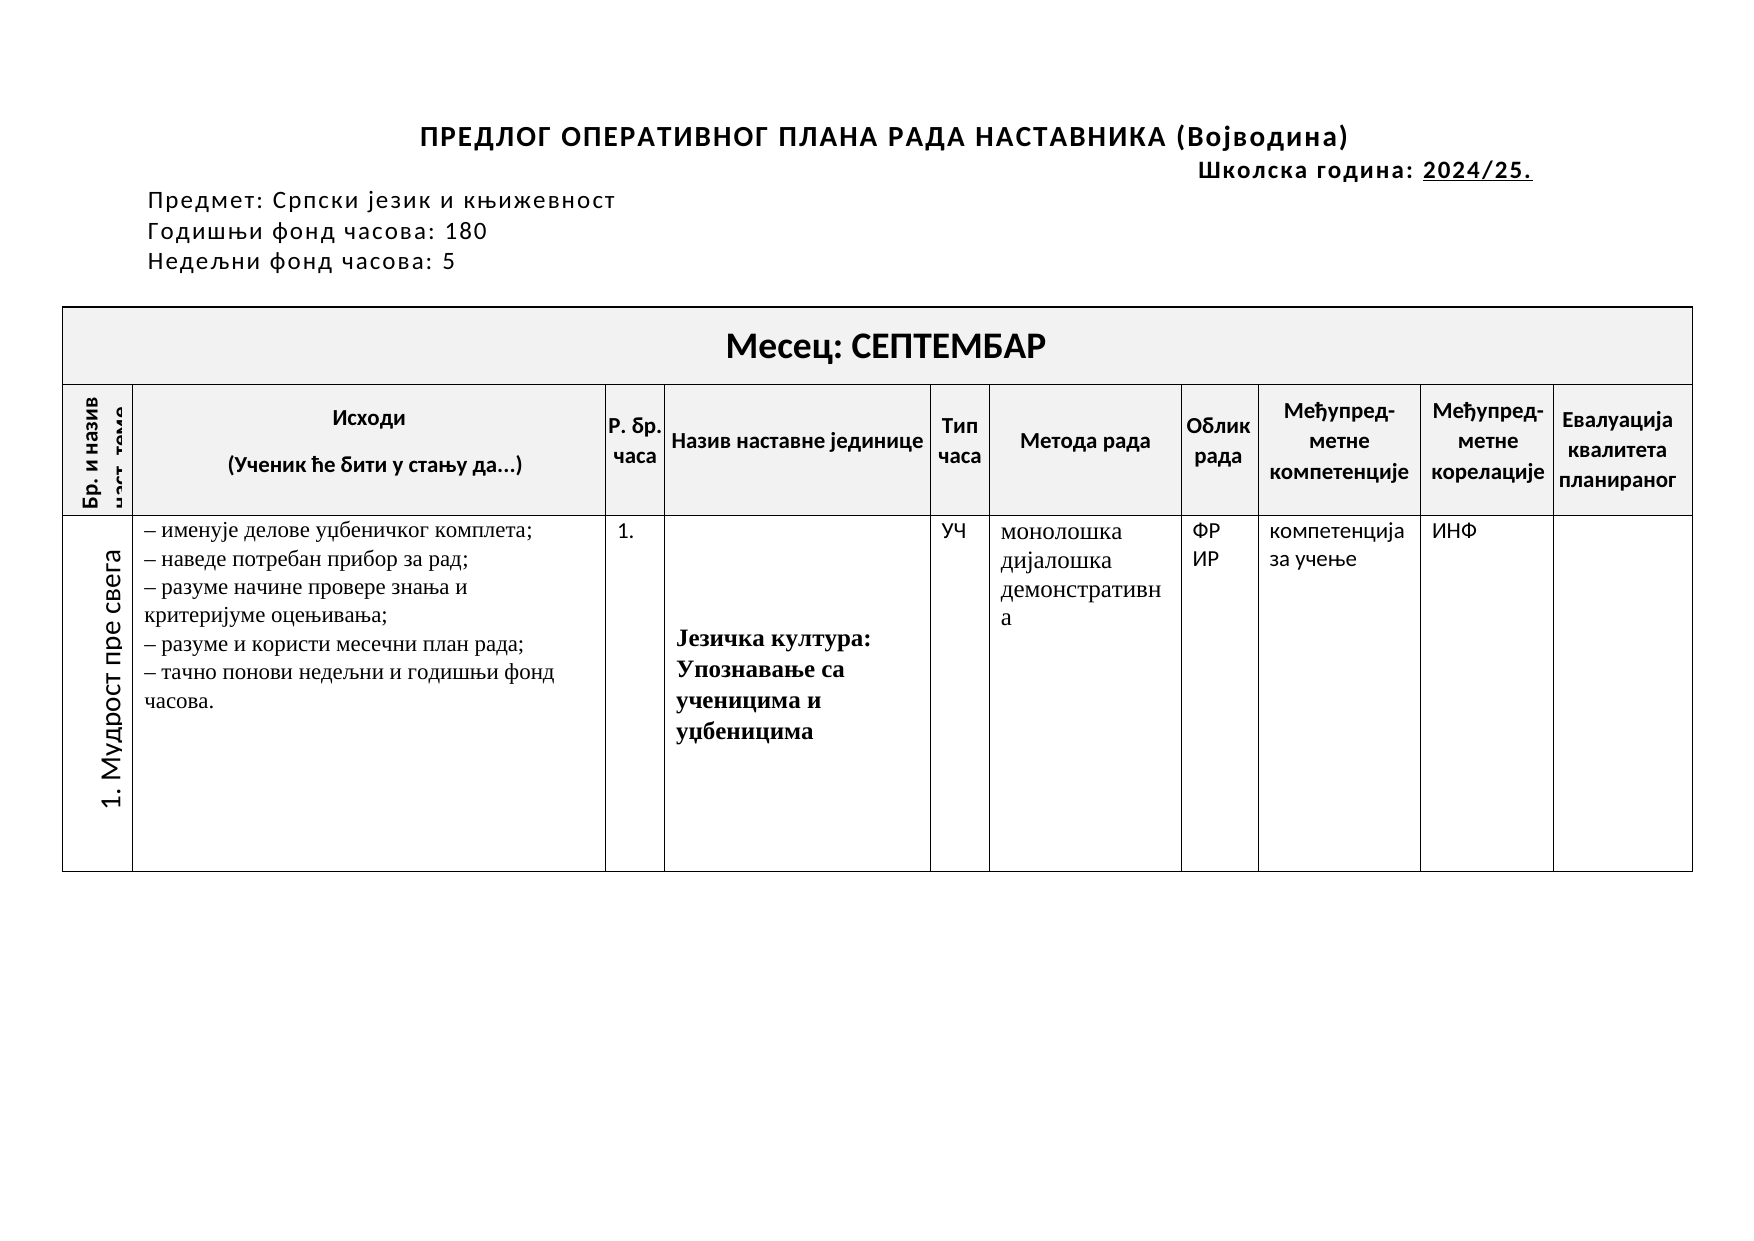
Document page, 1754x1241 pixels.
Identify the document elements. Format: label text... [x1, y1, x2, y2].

table_cell УЧ [931, 516, 989, 871]
table_cell Р. бр. часа [606, 385, 664, 515]
table_cell Исходи (Ученик ће бити у стању да...) [133, 385, 605, 515]
table_cell [1554, 516, 1692, 871]
table_cell Назив наставне јединице [665, 385, 930, 515]
table_cell Језичка култура: Упознавање са ученицима и уџбеницима [665, 516, 930, 871]
table_cell 1. Мудрост пре свега [63, 516, 132, 871]
table_cell монолошка дијалошка демонстративна [990, 516, 1181, 871]
table_cell Тип часа [931, 385, 989, 515]
table_cell Облик рада [1182, 385, 1258, 515]
text Годишњи фонд часова: 180 [148, 215, 1606, 245]
text ПРЕДЛОГ ОПЕРАТИВНОГ ПЛАНА РАДА НАСТАВНИКА (Војводина) [148, 118, 1606, 154]
table_cell – именује делове уџбеничког комплета; – наведе потребан прибор за рад; – разуме начине провере знања и критеријуме оцењивања; – разуме и користи месечни план рада; – тачно понови недељни и годишњи фонд часова. [133, 516, 605, 871]
table_cell 1. [606, 516, 664, 871]
table_header Месец: СЕПТЕМБАР [63, 308, 1692, 384]
text Школска година: 2024/25. [1048, 154, 1606, 184]
table_cell ИНФ [1421, 516, 1553, 871]
table_cell Метода рада [990, 385, 1181, 515]
table_cell ФР ИР [1182, 516, 1258, 871]
table_cell Међупред-метне компетенције [1259, 385, 1420, 515]
table_cell Бр. и назив наст. теме [63, 385, 132, 515]
table_cell компетенција за учење [1259, 516, 1420, 871]
table_cell Међупред- метне корелације [1421, 385, 1553, 515]
text Недељни фонд часова: 5 [148, 245, 1606, 276]
text Предмет: Српски језик и књижевност [148, 184, 1606, 215]
table_cell Евалуација квалитета планираног [1554, 385, 1692, 515]
